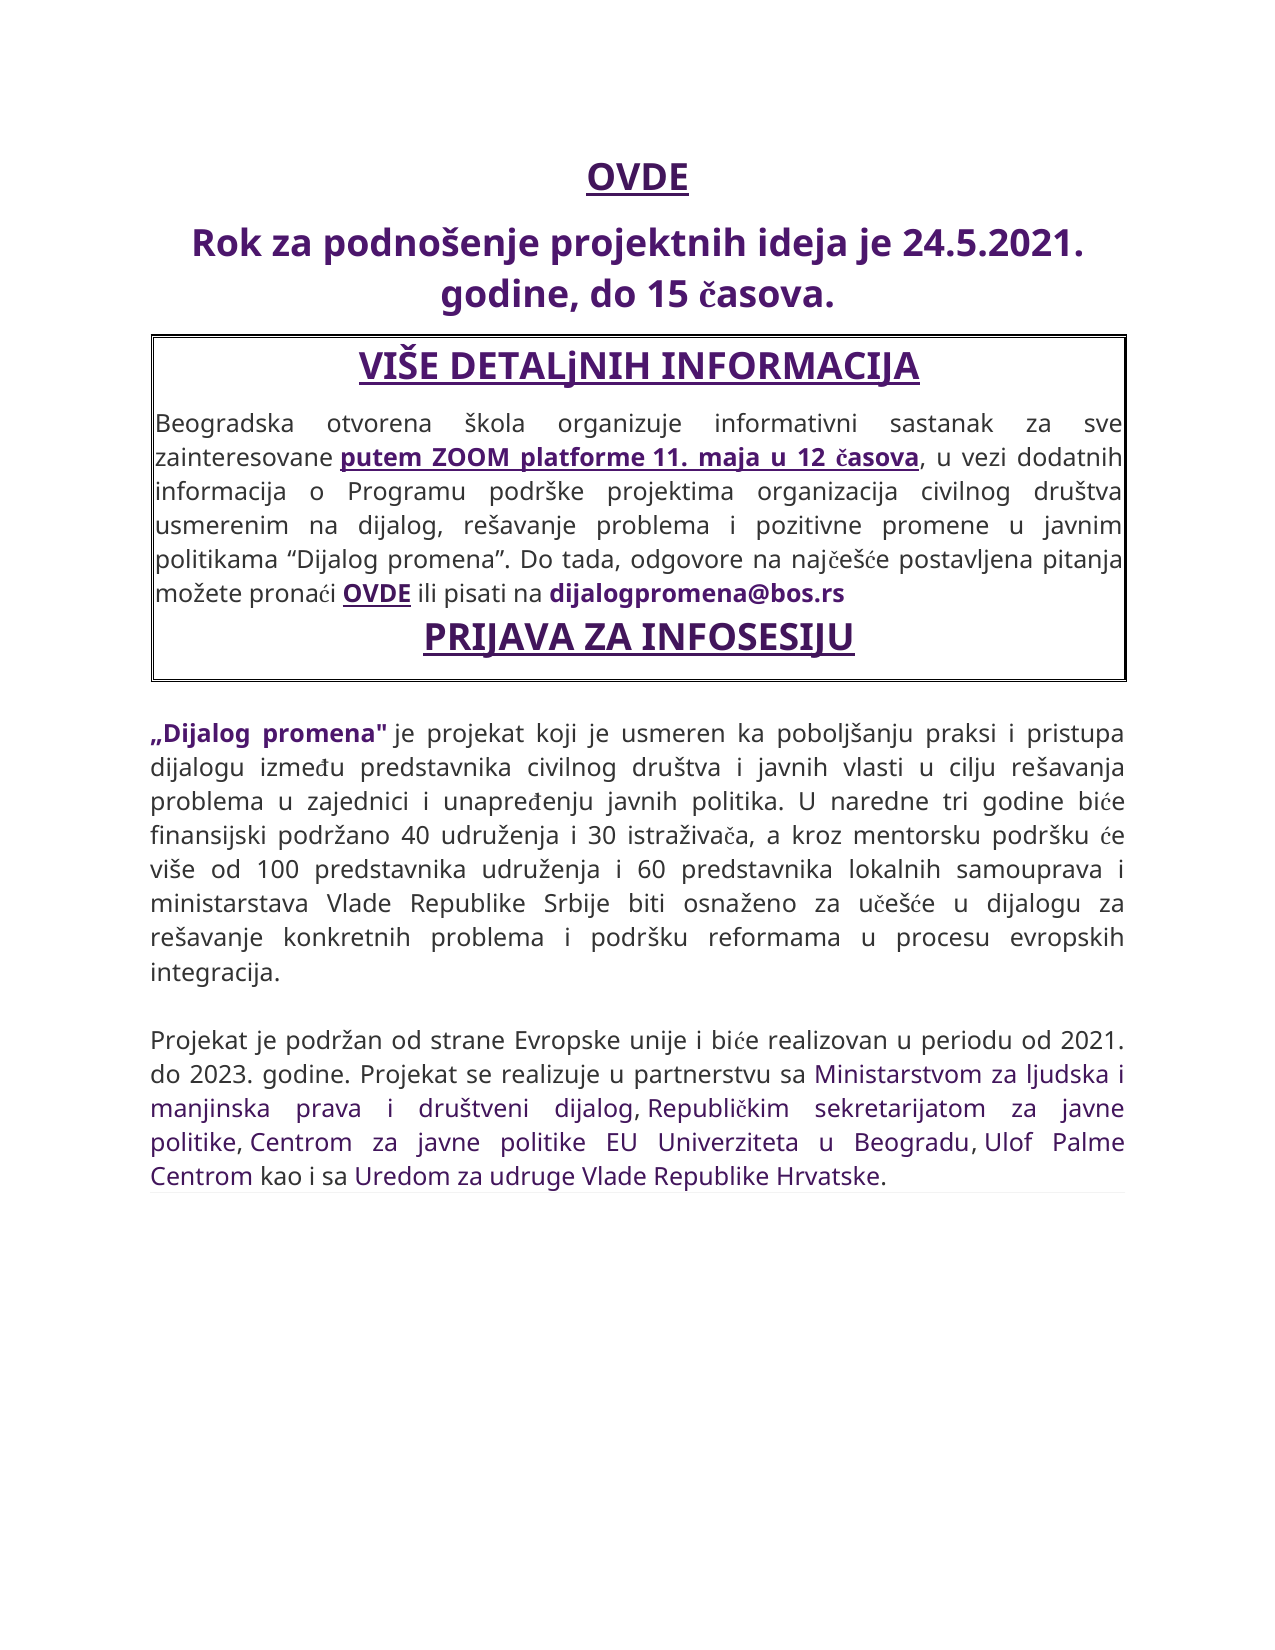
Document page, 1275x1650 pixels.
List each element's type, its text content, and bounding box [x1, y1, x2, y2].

text Rok za podnošenje projektnih ideja je 24.5.2021. godine, do 15 časova. [150, 217, 1125, 319]
text Projekat je podržan od strane Evropske unije i biće realizovan u periodu od 2021. do 2023. godine. Projekat se realizuje u partnerstvu sa Ministarstvom za ljudska i manjinska prava i društveni dijalog, Republičkim sekretarijatom za javne politike, Centrom za javne politike EU Univerziteta u Beogradu, Ulof Palme Centrom kao i sa Uredom za udruge Vlade Republike Hrvatske. [150, 988, 1125, 1192]
text „Dijalog promena" je projekat koji je usmeren ka poboljšanju praksi i pristupa dijalogu između predstavnika civilnog društva i javnih vlasti u cilju rešavanja problema u zajednici i unapređenju javnih politika. U naredne tri godine biće finansijski podržano 40 udruženja i 30 istraživača, a kroz mentorsku podršku će više od 100 predstavnika udruženja i 60 predstavnika lokalnih samouprava i ministarstava Vlade Republike Srbije biti osnaženo za učešće u dijalogu za rešavanje konkretnih problema i podršku reformama u procesu evropskih integracija. [150, 682, 1125, 988]
table_header VIŠE DETALjNIH INFORMACIJA Beogradska otvorena škola organizuje informativni sastanak za sve zainteresovane putem ZOOM platforme 11. maja u 12 časova, u vezi dodatnih informacija o Programu podrške projektima organizacija civilnog društva usmerenim na dijalog, rešavanje problema i pozitivne promene u javnim politikama “Dijalog promena”. Do tada, odgovore na najčešće postavljena pitanja možete pronaći OVDE ili pisati na dijalogpromena@bos.rs PRIJAVA ZA INFOSESIJU [154, 338, 1124, 678]
text OVDE [150, 150, 1125, 201]
